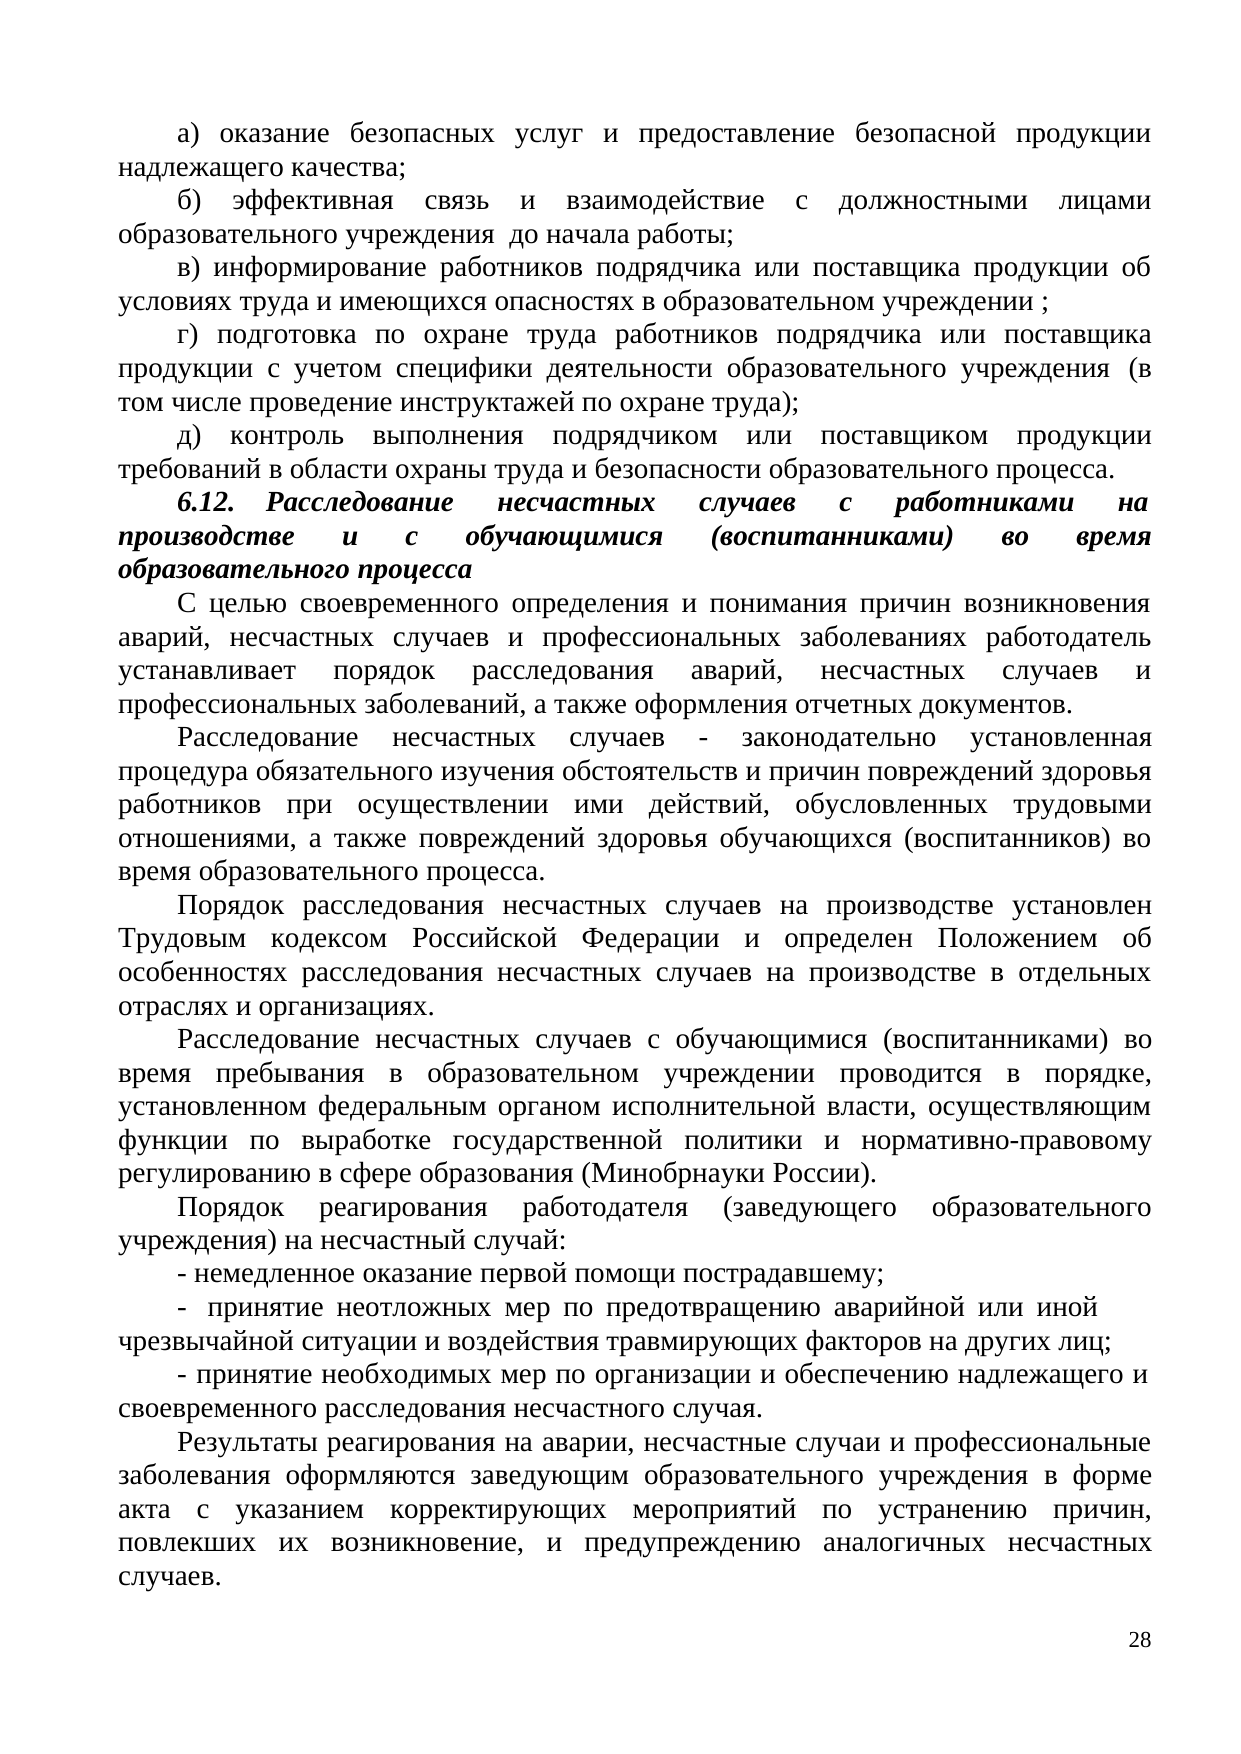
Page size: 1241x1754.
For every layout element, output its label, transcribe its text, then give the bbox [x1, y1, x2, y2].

subtitle Расследование несчастных случаев с работниками на производстве и с обучающимися (воспитанниками) во время образовательного процесса [118, 484, 1152, 585]
text а) оказание безопасных услуг и предоставление безопасной продукции надлежащего качества; [118, 115, 1151, 182]
list немедленное оказание первой помощи пострадавшему; [177, 1256, 1163, 1289]
text С целью своевременного определения и понимания причин возникновения аварий, несчастных случаев и профессиональных заболеваниях работодатель устанавливает порядок расследования аварий, несчастных случаев и профессиональных заболеваний, а также оформления отчетных документов. [118, 585, 1151, 719]
text в) информирование работников подрядчика или поставщика продукции об условиях труда и имеющихся опасностях в образовательном учреждении ; [118, 249, 1152, 317]
text б) эффективная связь и взаимодействие с должностными лицами образовательного учреждения до начала работы; [118, 182, 1152, 249]
list принятие необходимых мер по организации и обеспечению надлежащего и своевременного расследования несчастного случая. [118, 1357, 1151, 1424]
text Порядок реагирования работодателя (заведующего образовательного учреждения) на несчастный случай: [118, 1189, 1152, 1256]
text Порядок расследования несчастных случаев на производстве установлен Трудовым кодексом Российской Федерации и определен Положением об особенностях расследования несчастных случаев на производстве в отдельных отраслях и организациях. [118, 887, 1152, 1021]
list принятие неотложных мер по предотвращению аварийной или иной чрезвычайной ситуации и воздействия травмирующих факторов на других лиц; [118, 1289, 1151, 1357]
text Результаты реагирования на аварии, несчастные случаи и профессиональные заболевания оформляются заведующим образовательного учреждения в форме акта с указанием корректирующих мероприятий по устранению причин, повлекших их возникновение, и предупреждению аналогичных несчастных случаев. [118, 1424, 1152, 1591]
text д) контроль выполнения подрядчиком или поставщиком продукции требований в области охраны труда и безопасности образовательного процесса. [118, 417, 1152, 484]
text г) подготовка по охране труда работников подрядчика или поставщика продукции с учетом специфики деятельности образовательного учреждения (в том числе проведение инструктажей по охране труда); [118, 317, 1152, 417]
text Расследование несчастных случаев - законодательно установленная процедура обязательного изучения обстоятельств и причин повреждений здоровья работников при осуществлении ими действий, обусловленных трудовыми отношениями, а также повреждений здоровья обучающихся (воспитанников) во время образовательного процесса. [118, 719, 1152, 887]
text Расследование несчастных случаев с обучающимися (воспитанниками) во время пребывания в образовательном учреждении проводится в порядке, установленном федеральным органом исполнительной власти, осуществляющим функции по выработке государственной политики и нормативно-правовому регулированию в сфере образования (Минобрнауки России). [118, 1021, 1152, 1189]
